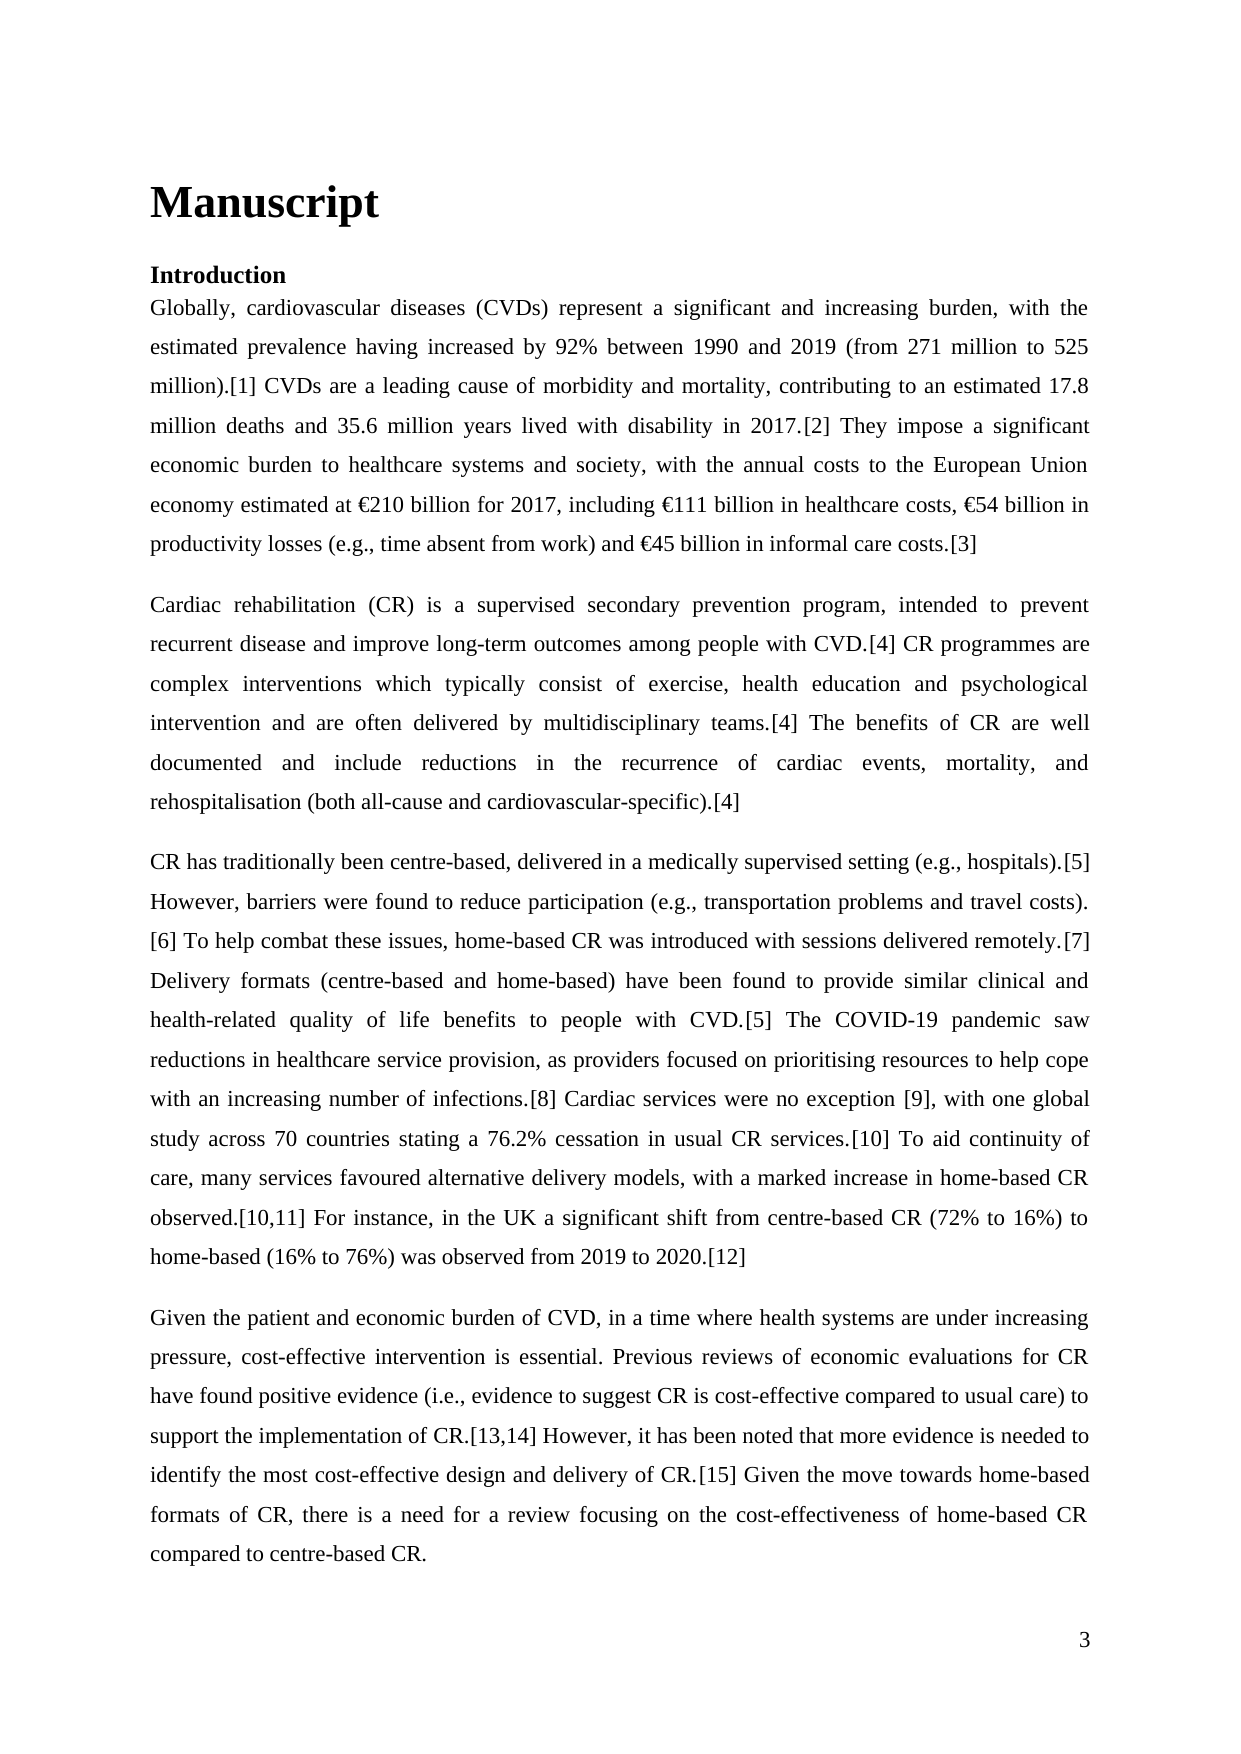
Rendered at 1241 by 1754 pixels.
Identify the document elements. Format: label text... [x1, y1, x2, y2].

text CR has traditionally been centre-based, delivered in a medically supervised setting (e.g., hospitals).[5] However, barriers were found to reduce participation (e.g., transportation problems and travel costs).[6] To help combat these issues, home-based CR was introduced with sessions delivered remotely.[7] Delivery formats (centre-based and home-based) have been found to provide similar clinical and health-related quality of life benefits to people with CVD.[5] The COVID-19 pandemic saw reductions in healthcare service provision, as providers focused on prioritising resources to help cope with an increasing number of infections.[8] Cardiac services were no exception [9], with one global study across 70 countries stating a 76.2% cessation in usual CR services.[10] To aid continuity of care, many services favoured alternative delivery models, with a marked increase in home-based CR observed.[10,11] For instance, in the UK a significant shift from centre-based CR (72% to 16%) to home-based (16% to 76%) was observed from 2019 to 2020.[12] [150, 848, 1090, 1269]
subtitle Manuscript [150, 175, 1090, 228]
text Given the patient and economic burden of CVD, in a time where health systems are under increasing pressure, cost-effective intervention is essential. Previous reviews of economic evaluations for CR have found positive evidence (i.e., evidence to suggest CR is cost-effective compared to usual care) to support the implementation of CR.[13,14] However, it has been noted that more evidence is needed to identify the most cost-effective design and delivery of CR.[15] Given the move towards home-based formats of CR, there is a need for a review focusing on the cost-effectiveness of home-based CR compared to centre-based CR. [150, 1303, 1090, 1567]
text Globally, cardiovascular diseases (CVDs) represent a significant and increasing burden, with the estimated prevalence having increased by 92% between 1990 and 2019 (from 271 million to 525 million).[1] CVDs are a leading cause of morbidity and mortality, contributing to an estimated 17.8 million deaths and 35.6 million years lived with disability in 2017.[2] They impose a significant economic burden to healthcare systems and society, with the annual costs to the European Union economy estimated at €210 billion for 2017, including €111 billion in healthcare costs, €54 billion in productivity losses (e.g., time absent from work) and €45 billion in informal care costs.[3] [150, 293, 1090, 557]
text Cardiac rehabilitation (CR) is a supervised secondary prevention program, intended to prevent recurrent disease and improve long-term outcomes among people with CVD.[4] CR programmes are complex interventions which typically consist of exercise, health education and psychological intervention and are often delivered by multidisciplinary teams.[4] The benefits of CR are well documented and include reductions in the recurrence of cardiac events, mortality, and rehospitalisation (both all-cause and cardiovascular-specific).[4] [150, 591, 1090, 814]
subtitle Introduction [150, 261, 1090, 289]
